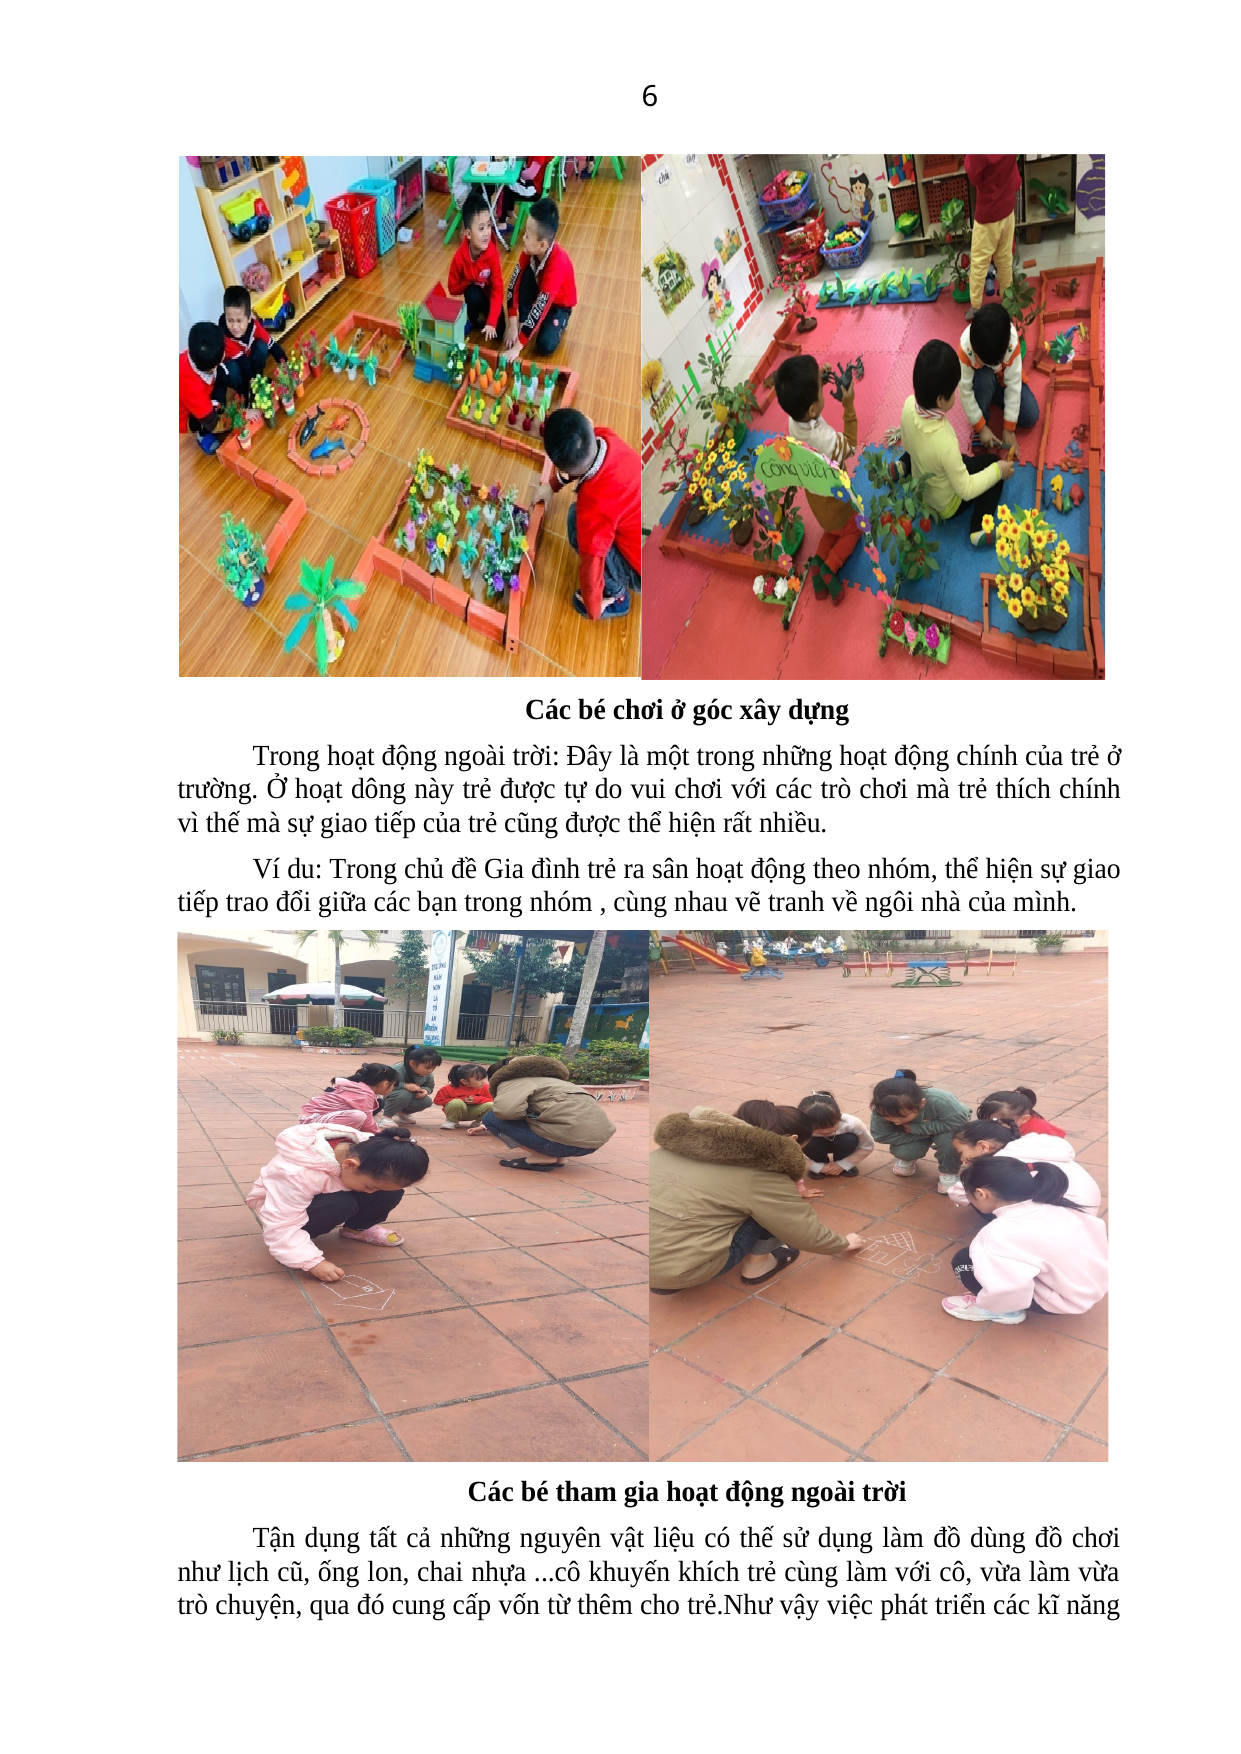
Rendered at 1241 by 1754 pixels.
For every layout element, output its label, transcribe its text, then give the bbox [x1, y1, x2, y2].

text Ví du: Trong chủ đề Gia đình trẻ ra sân hoạt động theo nhóm, thể hiện sự giao tiếp trao đổi giữa các bạn trong nhóm , cùng nhau vẽ tranh về ngôi nhà của mình. [177, 851, 1122, 918]
picture [177, 154, 1106, 680]
text Trong hoạt động ngoài trời: Đây là một trong những hoạt động chính của trẻ ở trường. Ở hoạt dông này trẻ được tự do vui chơi với các trò chơi mà trẻ thích chính vì thế mà sự giao tiếp của trẻ cũng được thể hiện rất nhiều. [177, 738, 1122, 838]
picture [177, 930, 1109, 1462]
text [177, 1520, 1122, 1621]
text Các bé chơi ở góc xây dựng [177, 692, 1122, 725]
text Các bé tham gia hoạt động ngoài trời [177, 1474, 1122, 1508]
